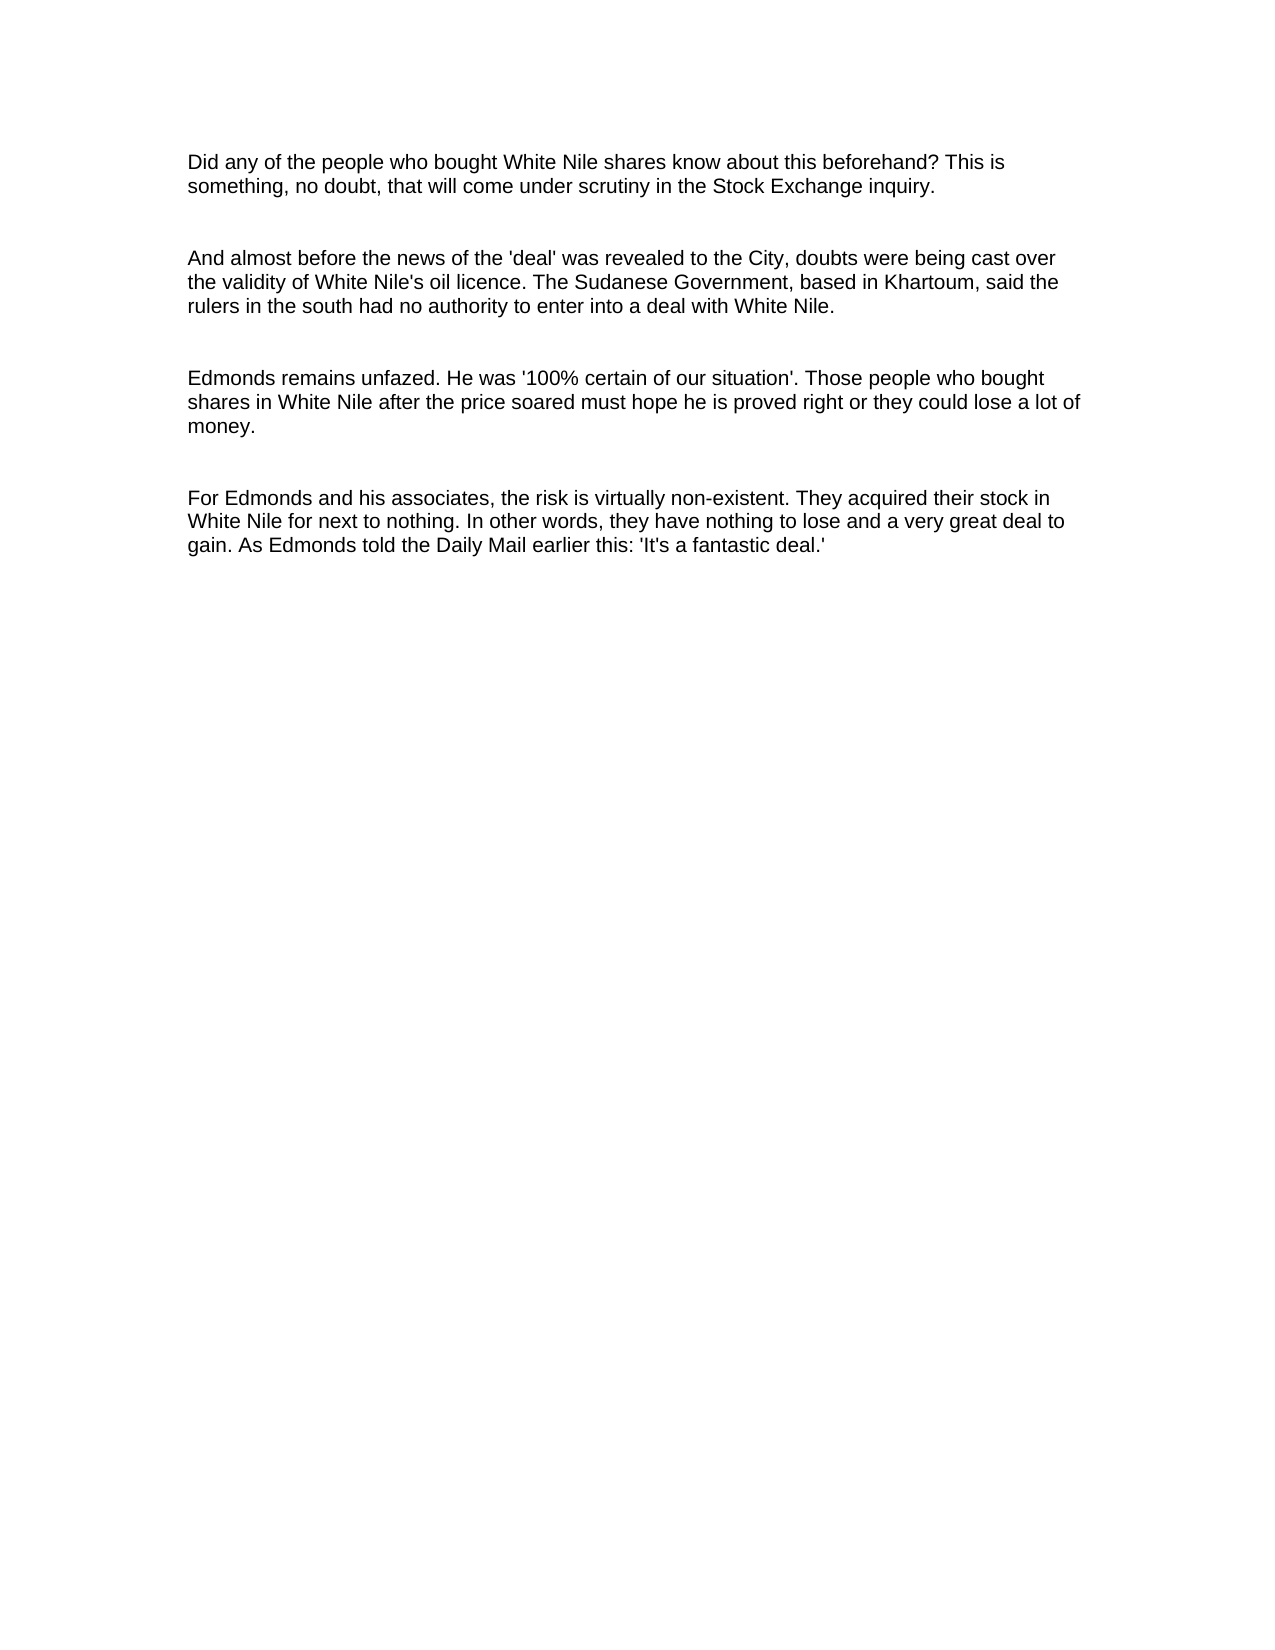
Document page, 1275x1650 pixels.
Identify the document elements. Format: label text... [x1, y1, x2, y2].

text Edmonds remains unfazed. He was '100% certain of our situation'. Those people who bought shares in White Nile after the price soared must hope he is proved right or they could lose a lot of money. [187, 366, 1087, 437]
text For Edmonds and his associates, the risk is virtually non-existent. They acquired their stock in White Nile for next to nothing. In other words, they have nothing to lose and a very great deal to gain. As Edmonds told the Daily Mail earlier this: 'It's a fantastic deal.' [187, 485, 1087, 557]
text Did any of the people who bought White Nile shares know about this beforehand? This is something, no doubt, that will come under scrutiny in the Stock Exchange inquiry. [187, 150, 1087, 198]
text And almost before the news of the 'deal' was revealed to the City, doubts were being cast over the validity of White Nile's oil licence. The Sudanese Government, based in Khartoum, said the rulers in the south had no authority to enter into a deal with White Nile. [187, 246, 1087, 318]
